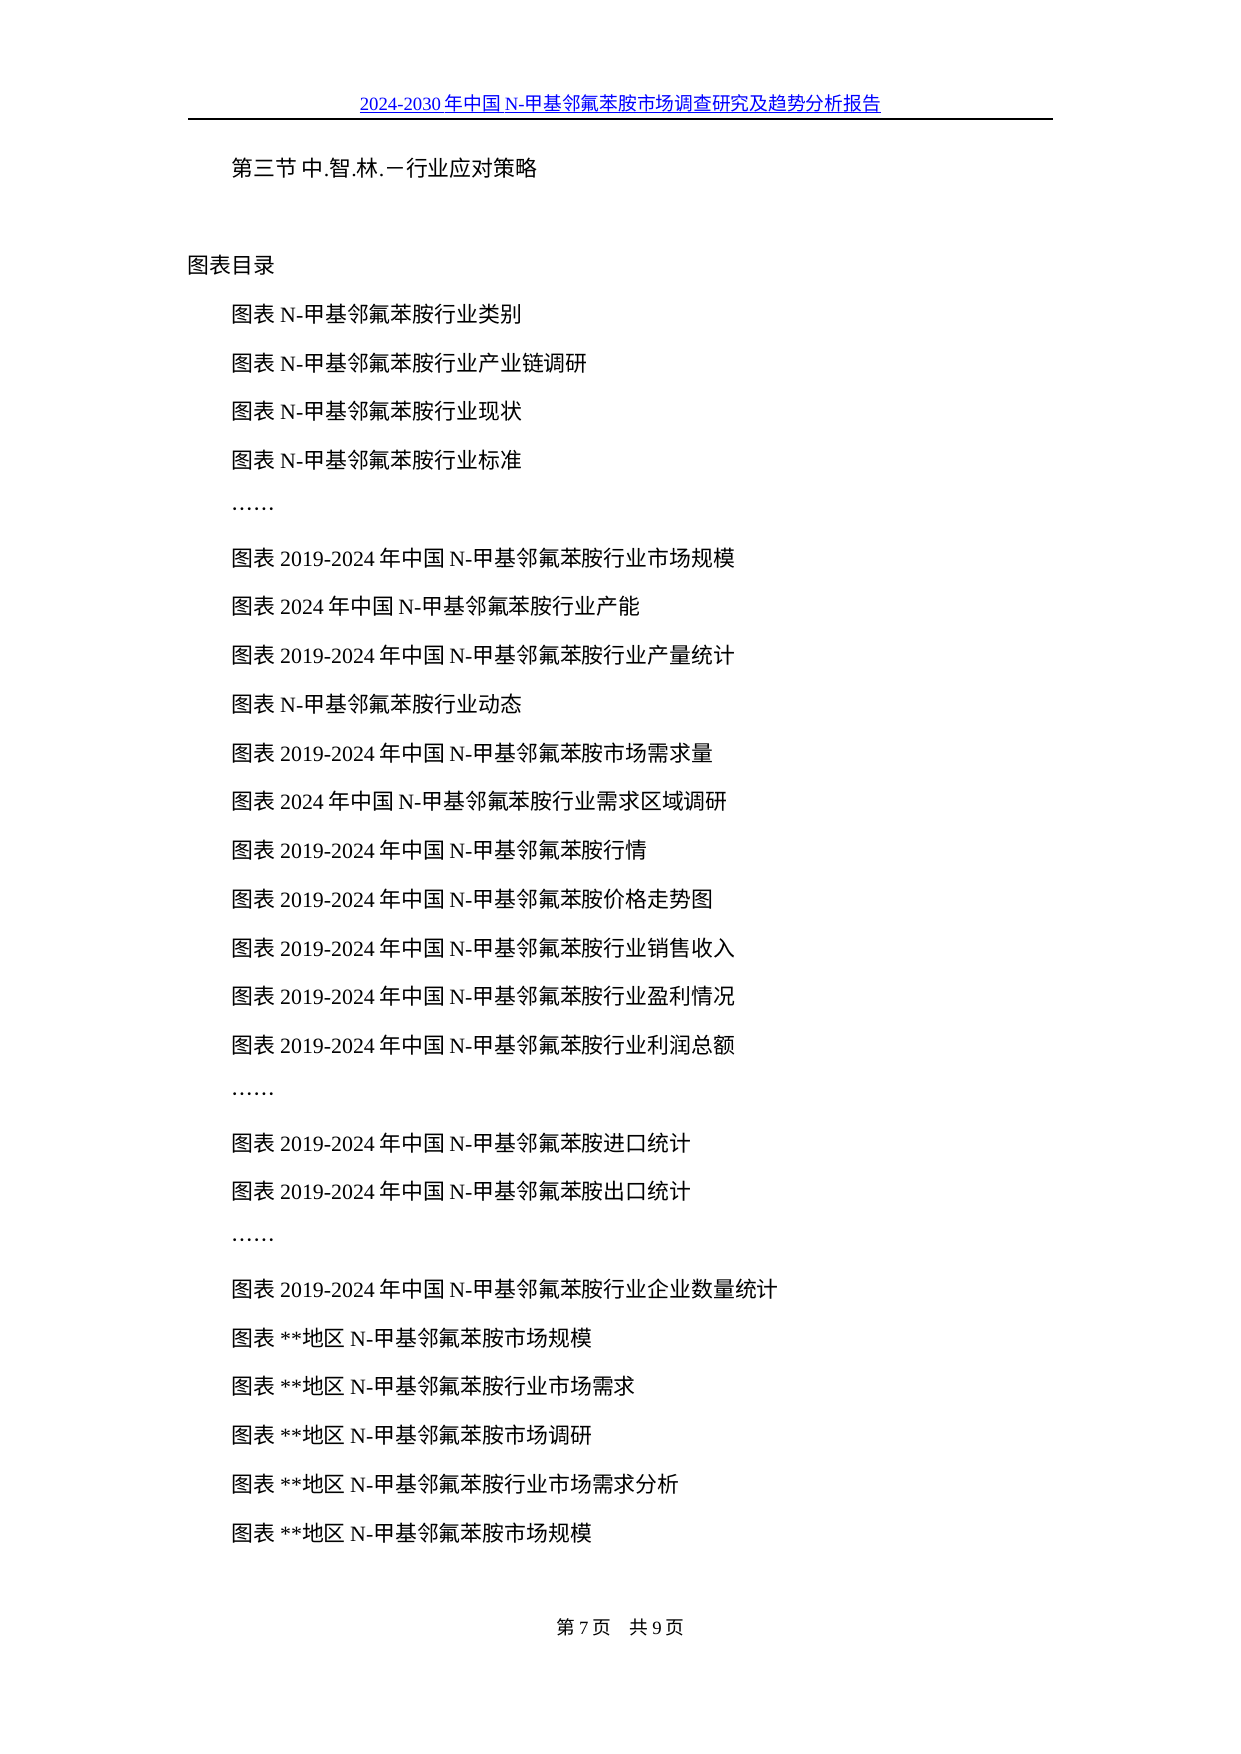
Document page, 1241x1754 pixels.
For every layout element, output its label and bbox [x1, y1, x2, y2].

text [187, 150, 1053, 1548]
